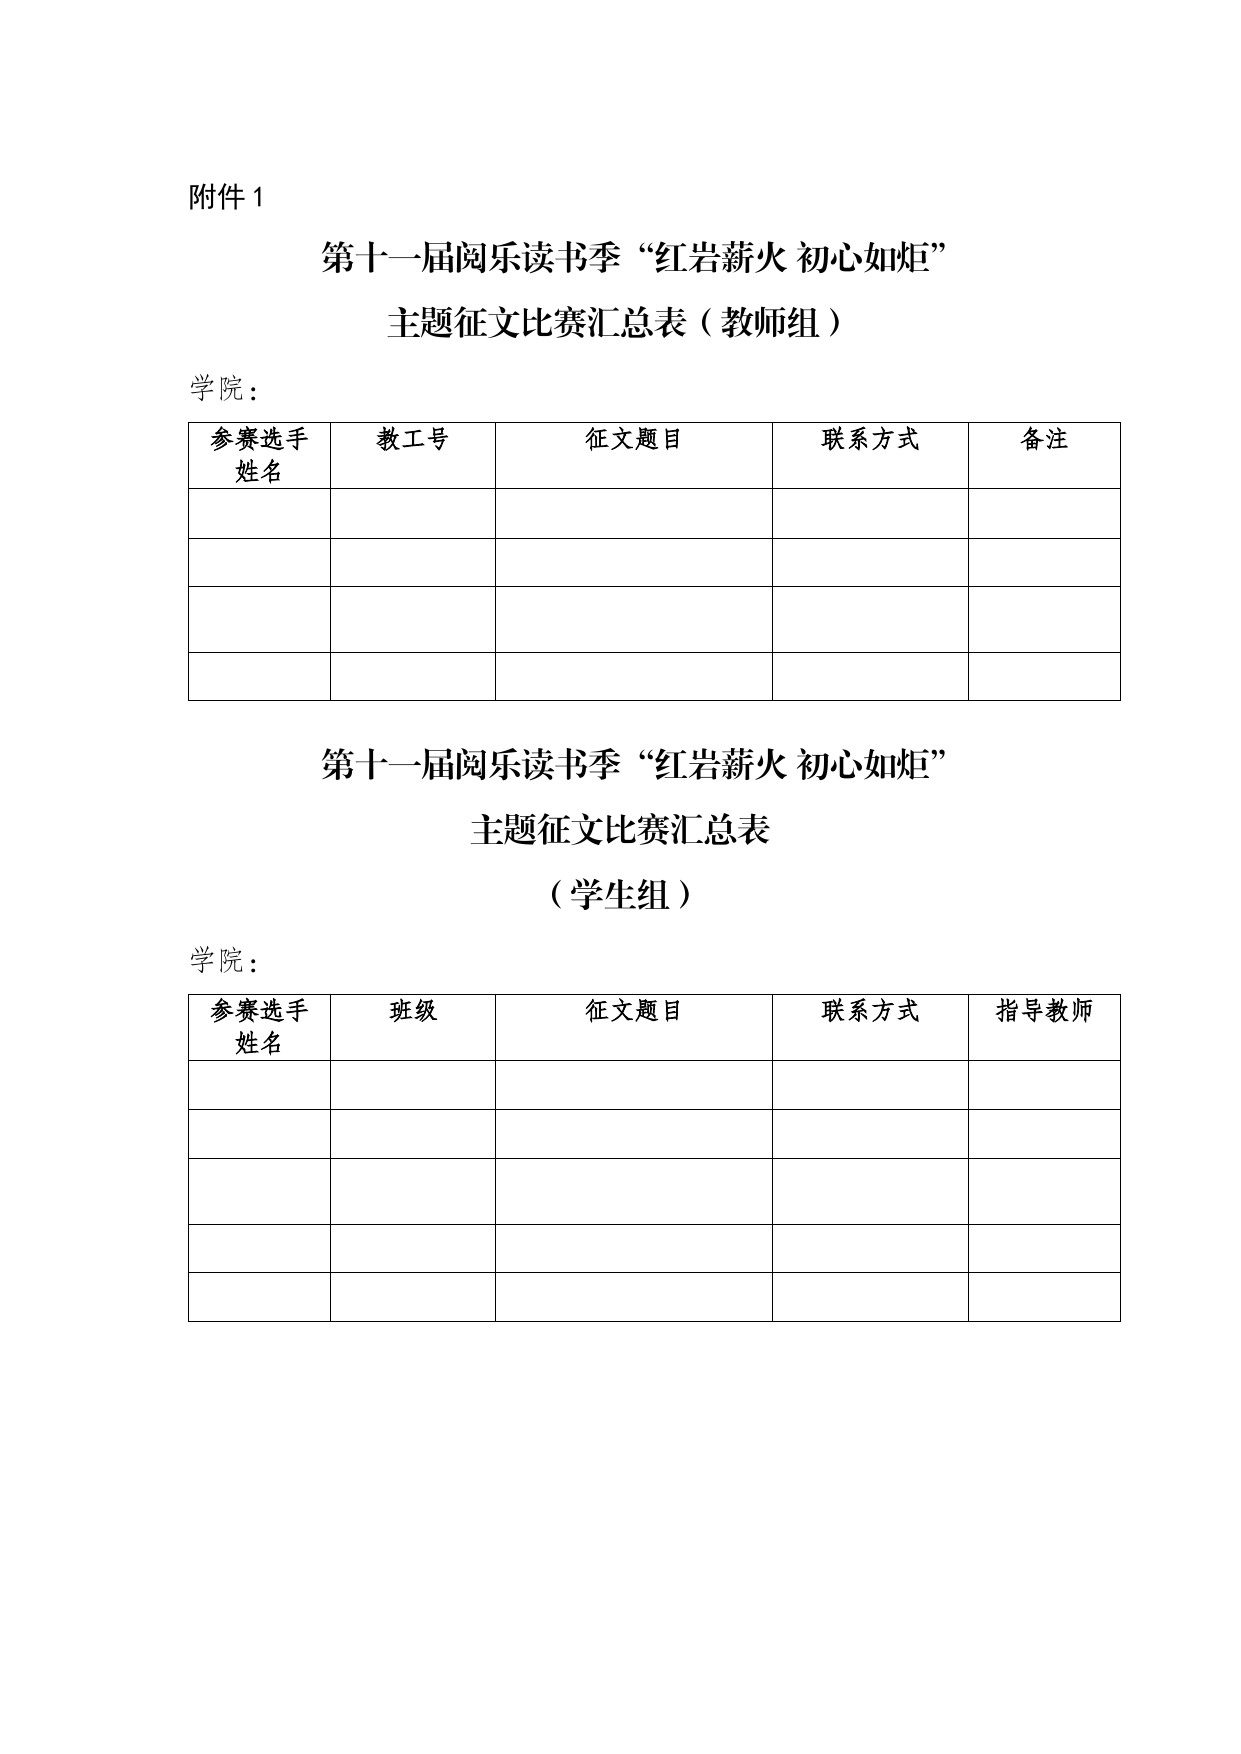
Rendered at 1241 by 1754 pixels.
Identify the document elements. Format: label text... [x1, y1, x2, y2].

text 第十一届阅乐读书季“红岩薪火 初心如炬” [231, 734, 1053, 799]
table_cell [189, 1225, 330, 1272]
table_cell [189, 587, 330, 652]
table_cell [331, 1273, 495, 1321]
table_cell [189, 1110, 330, 1157]
text 主题征文比赛汇总表（教师组） [187, 292, 1053, 357]
table_cell [969, 539, 1120, 586]
table_cell [496, 1225, 772, 1272]
table_cell [331, 489, 495, 537]
text （学生组） [187, 864, 1053, 929]
table_cell [331, 539, 495, 586]
table_cell [969, 489, 1120, 537]
table_header 指导教师 [969, 995, 1120, 1060]
table_cell [189, 1273, 330, 1321]
text 第十一届阅乐读书季“红岩薪火 初心如炬” [231, 227, 1053, 292]
table_cell [969, 1061, 1120, 1109]
table_cell [496, 1273, 772, 1321]
text 学院： [187, 357, 1053, 422]
table_cell [969, 1110, 1120, 1157]
table_header 参赛选手姓名 [189, 423, 330, 488]
table_cell [189, 539, 330, 586]
table_header 班级 [331, 995, 495, 1060]
text 主题征文比赛汇总表 [187, 799, 1053, 864]
table_cell [496, 1159, 772, 1223]
table_header 征文题目 [496, 423, 772, 488]
table_cell [773, 489, 968, 537]
table_cell [496, 653, 772, 700]
table_cell [773, 1110, 968, 1157]
table_cell [969, 653, 1120, 700]
table_cell [969, 1273, 1120, 1321]
table_cell [189, 653, 330, 700]
table_cell [496, 587, 772, 652]
table_cell [969, 1225, 1120, 1272]
table_header 联系方式 [773, 995, 968, 1060]
table_cell [773, 1159, 968, 1223]
table_cell [331, 587, 495, 652]
table_cell [496, 539, 772, 586]
table_cell [189, 1061, 330, 1109]
table_header 参赛选手姓名 [189, 995, 330, 1060]
table_cell [331, 653, 495, 700]
table_cell [773, 1061, 968, 1109]
text 学院： [187, 929, 1053, 994]
table_cell [331, 1061, 495, 1109]
table_cell [969, 587, 1120, 652]
table_header 联系方式 [773, 423, 968, 488]
table_cell [331, 1110, 495, 1157]
table_header 征文题目 [496, 995, 772, 1060]
table_cell [773, 653, 968, 700]
table_cell [773, 587, 968, 652]
table_cell [331, 1159, 495, 1223]
table_cell [189, 489, 330, 537]
table_cell [496, 1110, 772, 1157]
table_cell [773, 1273, 968, 1321]
table_cell [496, 489, 772, 537]
table_cell [496, 1061, 772, 1109]
table_cell [773, 539, 968, 586]
table_cell [969, 1159, 1120, 1223]
table_header 备注 [969, 423, 1120, 488]
table_cell [189, 1159, 330, 1223]
table_header 教工号 [331, 423, 495, 488]
table_cell [331, 1225, 495, 1272]
text 附件1 [187, 162, 1053, 227]
table_cell [773, 1225, 968, 1272]
